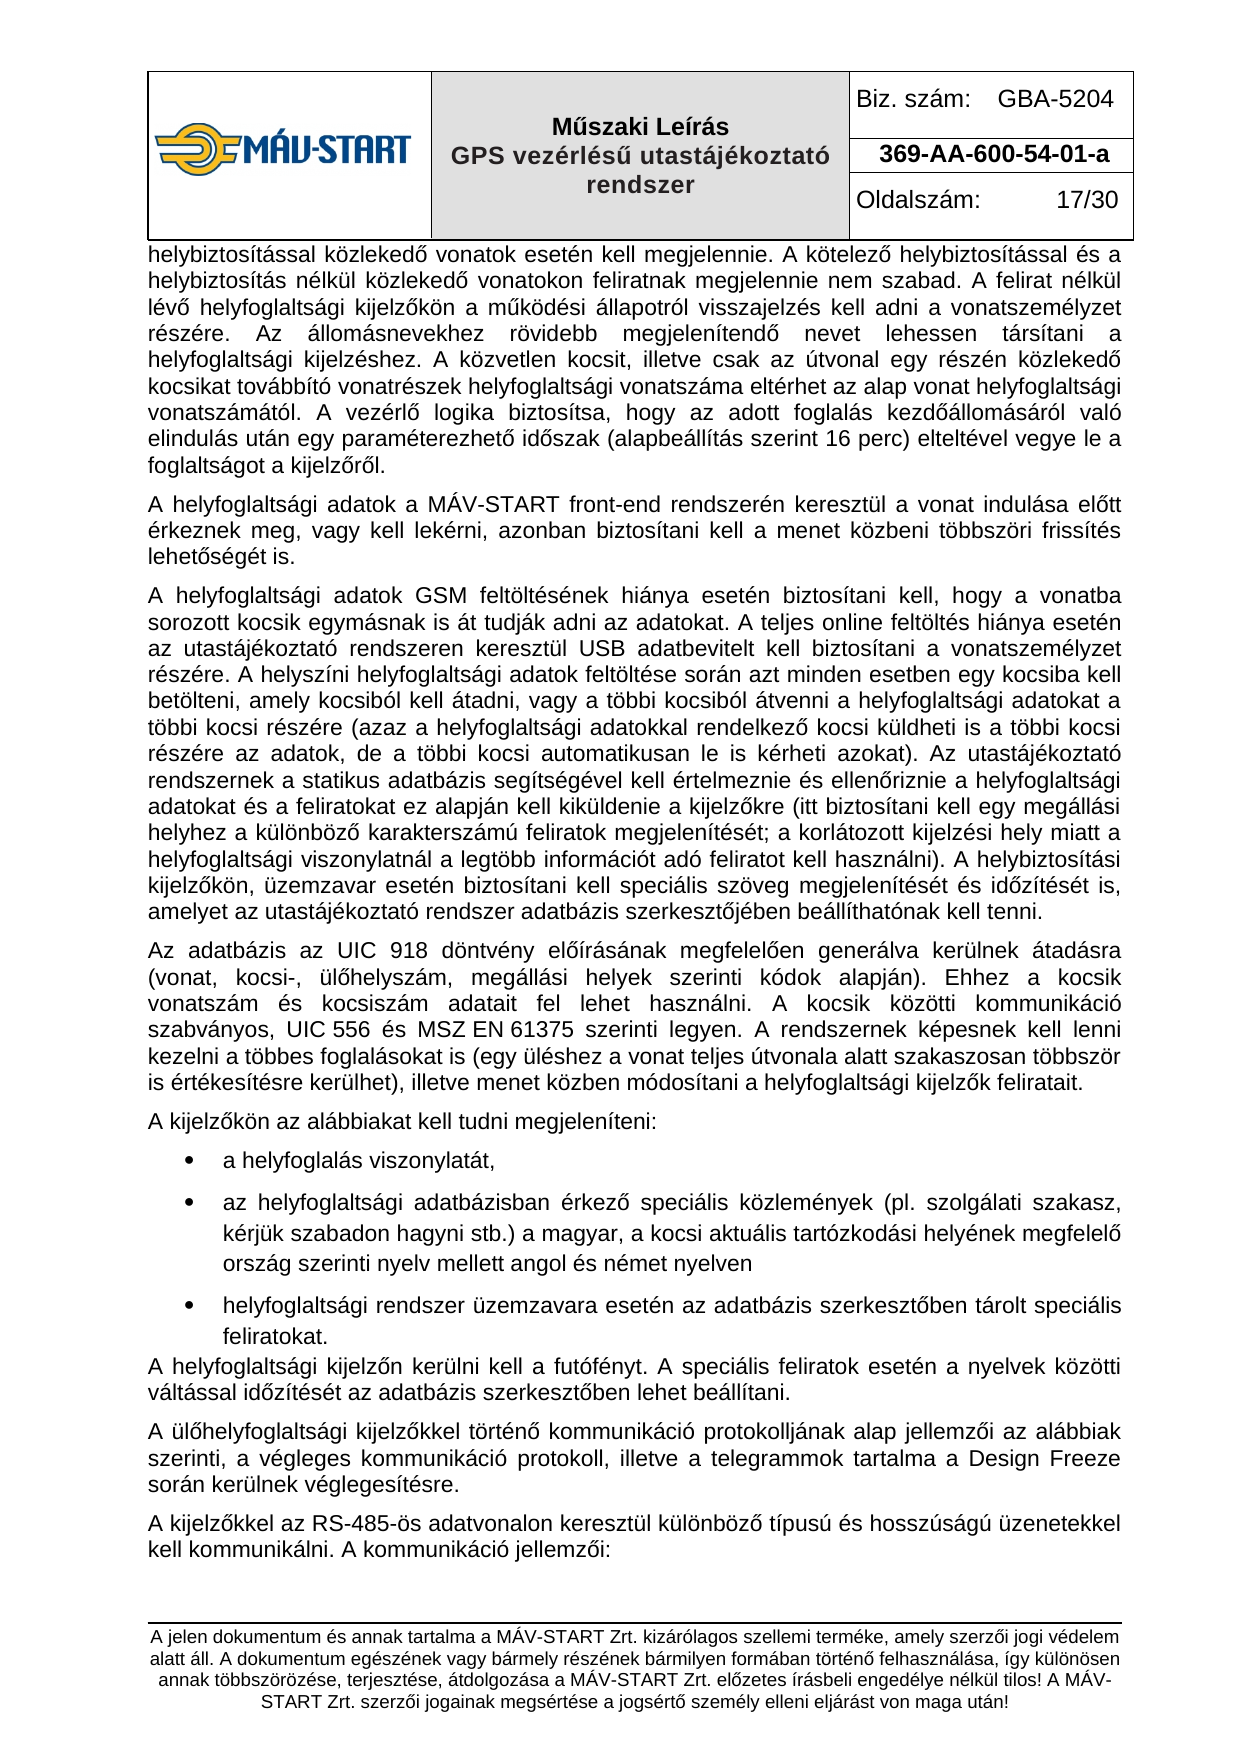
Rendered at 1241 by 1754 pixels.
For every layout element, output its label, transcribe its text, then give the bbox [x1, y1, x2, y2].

list a helyfoglalás viszonylatát, [185, 1147, 1122, 1173]
text A helyfoglaltsági adatok a MÁV-START front-end rendszerén keresztül a vonat indulása előtt érkeznek meg, vagy kell lekérni, azonban biztosítani kell a menet közbeni többszöri frissítés lehetőségét is. [148, 491, 1122, 569]
list az helyfoglaltsági adatbázisban érkező speciális közlemények (pl. szolgálati szakasz, kérjük szabadon hagyni stb.) a magyar, a kocsi aktuális tartózkodási helyének megfelelő ország szerinti nyelv mellett angol és német nyelven [185, 1189, 1122, 1276]
text A kijelzőkkel az RS-485-ös adatvonalon keresztül különböző típusú és hosszúságú üzenetekkel kell kommunikálni. A kommunikáció jellemzői: [148, 1510, 1122, 1562]
list helyfoglaltsági rendszer üzemzavara esetén az adatbázis szerkesztőben tárolt speciális feliratokat. [185, 1292, 1122, 1349]
text A kijelzőkön az alábbiakat kell tudni megjeleníteni: [148, 1108, 1122, 1134]
picture [154, 123, 412, 176]
text A ülőhelyfoglaltsági kijelzőkkel történő kommunikáció protokolljának alap jellemzői az alábbiak szerinti, a végleges kommunikáció protokoll, illetve a telegrammok tartalma a Design Freeze során kerülnek véglegesítésre. [148, 1418, 1122, 1497]
list A helyfoglaltsági kijelzőn kerülni kell a futófényt. A speciális feliratok esetén a nyelvek közötti váltással időzítését az adatbázis szerkesztőben lehet beállítani. [148, 1353, 1122, 1406]
text A helyfoglaltsági adatok GSM feltöltésének hiánya esetén biztosítani kell, hogy a vonatba sorozott kocsik egymásnak is át tudják adni az adatokat. A teljes online feltöltés hiánya esetén az utastájékoztató rendszeren keresztül USB adatbevitelt kell biztosítani a vonatszemélyzet részére. A helyszíni helyfoglaltsági adatok feltöltése során azt minden esetben egy kocsiba kell betölteni, amely kocsiból kell átadni, vagy a többi kocsiból átvenni a helyfoglaltsági adatokat a többi kocsi részére (azaz a helyfoglaltsági adatokkal rendelkező kocsi küldheti is a többi kocsi részére az adatok, de a többi kocsi automatikusan le is kérheti azokat). Az utastájékoztató rendszernek a statikus adatbázis segítségével kell értelmeznie és ellenőriznie a helyfoglaltsági adatokat és a feliratokat ez alapján kell kiküldenie a kijelzőkre (itt biztosítani kell egy megállási helyhez a különböző karakterszámú feliratok megjelenítését; a korlátozott kijelzési hely miatt a helyfoglaltsági viszonylatnál a legtöbb információt adó feliratot kell használni). A helybiztosítási kijelzőkön, üzemzavar esetén biztosítani kell speciális szöveg megjelenítését és időzítését is, amelyet az utastájékoztató rendszer adatbázis szerkesztőjében beállíthatónak kell tenni. [148, 582, 1122, 925]
text Az adatbázis az UIC 918 döntvény előírásának megfelelően generálva kerülnek átadásra (vonat, kocsi-, ülőhelyszám, megállási helyek szerinti kódok alapján). Ehhez a kocsik vonatszám és kocsiszám adatait fel lehet használni. A kocsik közötti kommunikáció szabványos, UIC 556 és MSZ EN 61375 szerinti legyen. A rendszernek képesnek kell lenni kezelni a többes foglalásokat is (egy üléshez a vonat teljes útvonala alatt szakaszosan többször is értékesítésre kerülhet), illetve menet közben módosítani a helyfoglaltsági kijelzők feliratait. [148, 937, 1122, 1095]
